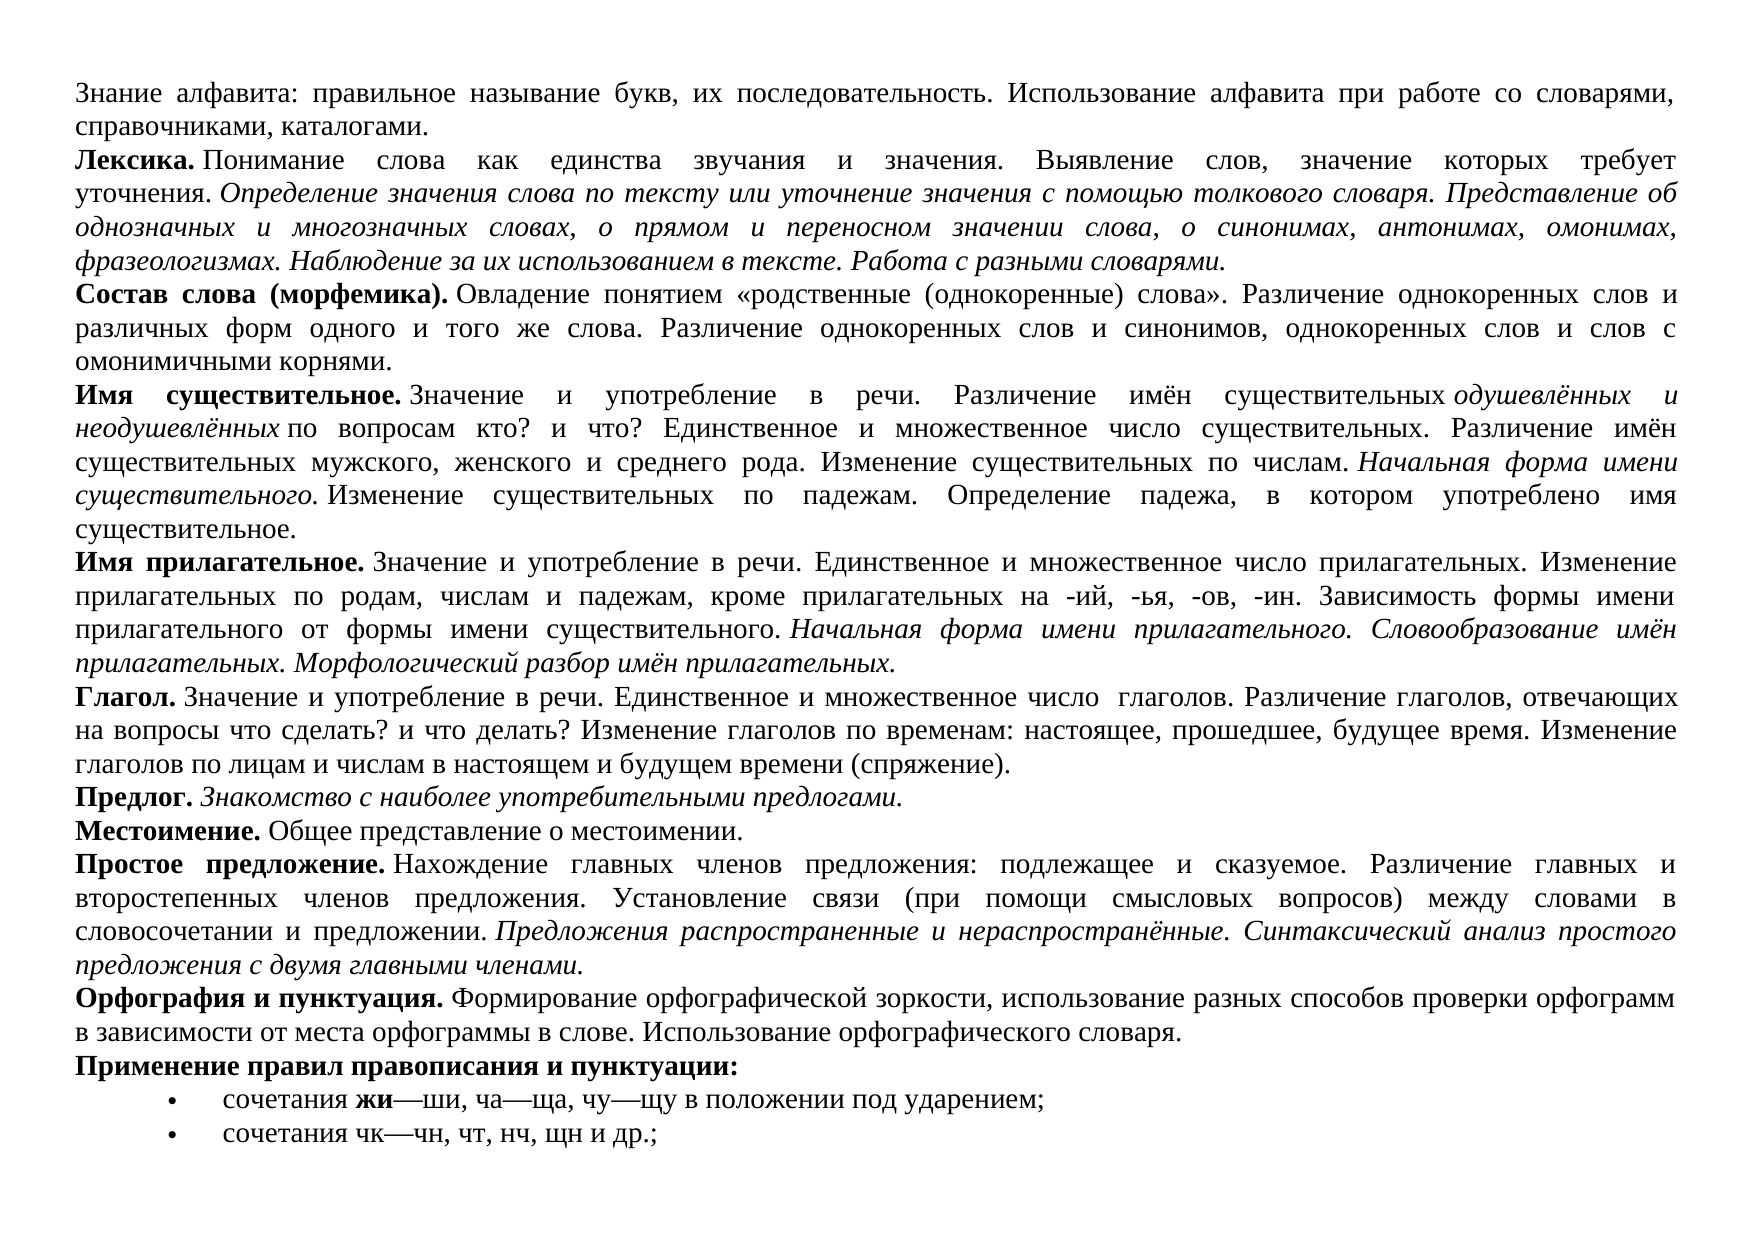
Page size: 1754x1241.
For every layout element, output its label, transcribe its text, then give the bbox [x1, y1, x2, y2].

text Местоимение. Общее представление о местоимении. [75, 813, 1679, 846]
text Имя прилагательное. Значение и употребление в речи. Единственное и множественное число прилагательных. Изменение прилагательных по родам, числам и падежам, кроме прилагательных на -ий, -ья, -ов, -ин. Зависимость формы имени прилагательного от формы имени существительного. Начальная форма имени прилагательного. Словообразование имён прилагательных. Морфологический разбор имён прилагательных. [75, 544, 1677, 679]
text Глагол. Значение и употребление в речи. Единственное и множественное число глаголов. Различение глаголов, отвечающих на вопросы что сделать? и что делать? Изменение глаголов по временам: настоящее, прошедшее, будущее время. Изменение глаголов по лицам и числам в настоящем и будущем времени (спряжение). [75, 679, 1679, 779]
list сочетания чк—чн, чт, нч, щн и др.; [75, 1115, 1679, 1148]
text Лексика. Понимание слова как единства звучания и значения. Выявление слов, значение которых требует уточнения. Определение значения слова по тексту или уточнение значения с помощью толкового словаря. Представление об однозначных и многозначных словах, о прямом и переносном значении слова, о синонимах, антонимах, омонимах, фразеологизмах. Наблюдение за их использованием в тексте. Работа с разными словарями. [75, 142, 1678, 276]
text Имя существительное. Значение и употребление в речи. Различение имён существительных одушевлённых и неодушевлённых по вопросам кто? и что? Единственное и множественное число существительных. Различение имён существительных мужского, женского и среднего рода. Изменение существительных по числам. Начальная форма имени существительного. Изменение существительных по падежам. Определение падежа, в котором употреблено имя существительное. [75, 377, 1678, 544]
text Предлог. Знакомство с наиболее употребительными предлогами. [75, 779, 1679, 813]
text Знание алфавита: правильное называние букв, их последовательность. Использование алфавита при работе со словарями, справочниками, каталогами. [75, 75, 1676, 142]
text Применение правил правописания и пунктуации: [75, 1048, 1679, 1081]
text Простое предложение. Нахождение главных членов предложения: подлежащее и сказуемое. Различение главных и второстепенных членов предложения. Установление связи (при помощи смысловых вопросов) между словами в словосочетании и предложении. Предложения распространенные и нераспространённые. Синтаксический анализ простого предложения с двумя главными членами. [75, 846, 1677, 981]
text Орфография и пунктуация. Формирование орфографической зоркости, использование разных способов проверки орфограмм в зависимости от места орфограммы в слове. Использование орфографического словаря. [75, 981, 1676, 1048]
text Состав слова (морфемика). Овладение понятием «родственные (однокоренные) слова». Различение однокоренных слов и различных форм одного и того же слова. Различение однокоренных слов и синонимов, однокоренных слов и слов с омонимичными корнями. [75, 276, 1679, 377]
list сочетания жи—ши, ча—ща, чу—щу в положении под ударением; [75, 1081, 1679, 1115]
